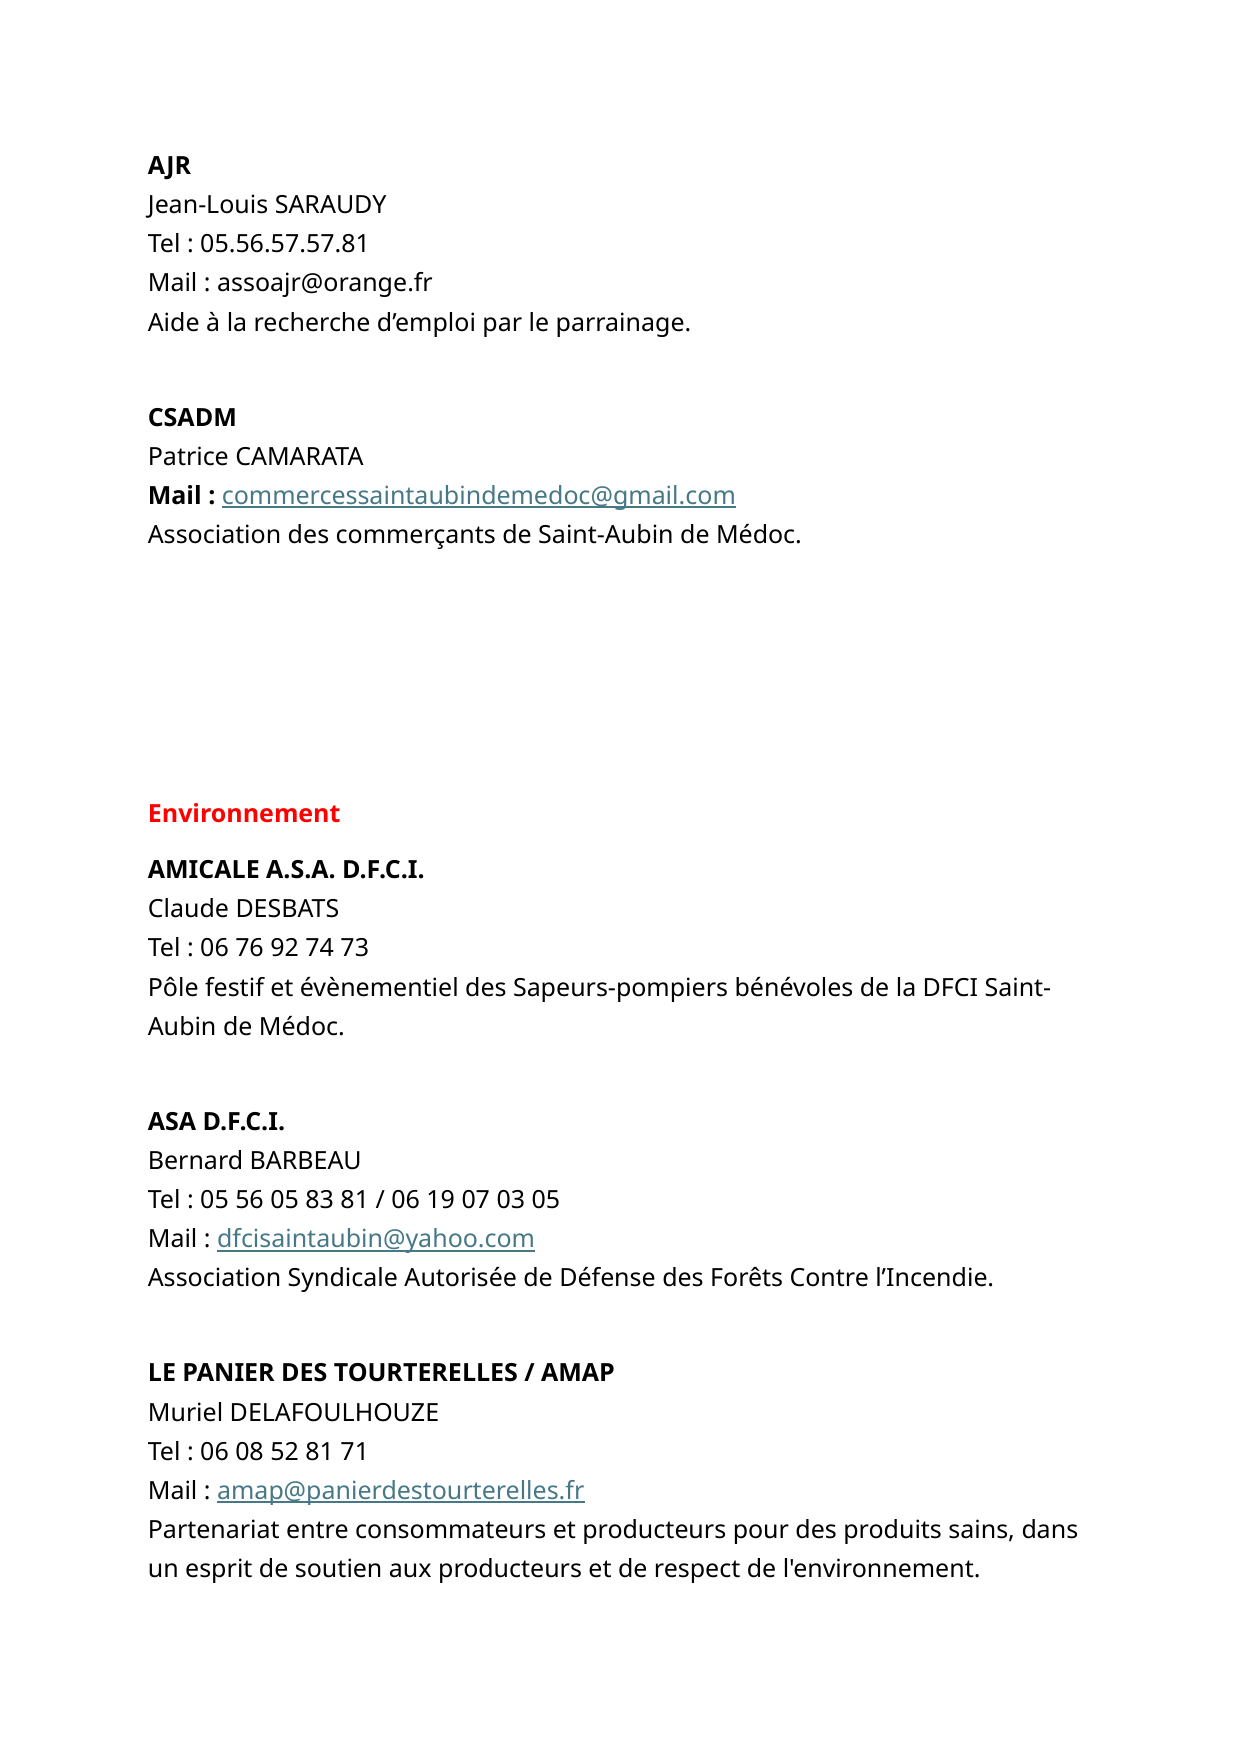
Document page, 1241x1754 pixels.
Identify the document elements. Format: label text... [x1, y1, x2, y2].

text Environnement [148, 796, 1093, 830]
text CSADM Patrice CAMARATA Mail : commercessaintaubindemedoc@gmail.com Association des commerçants de Saint-Aubin de Médoc. [148, 399, 1093, 551]
text AJR Jean-Louis SARAUDY Tel : 05.56.57.57.81 Mail : assoajr@orange.fr Aide à la recherche d’emploi par le parrainage. [148, 148, 1093, 377]
text AMICALE A.S.A. D.F.C.I. Claude DESBATS Tel : 06 76 92 74 73 Pôle festif et évènementiel des Sapeurs-pompiers bénévoles de la DFCI Saint-Aubin de Médoc. [148, 852, 1093, 1042]
text ASA D.F.C.I. Bernard BARBEAU Tel : 05 56 05 83 81 / 06 19 07 03 05 Mail : dfcisaintaubin@yahoo.com Association Syndicale Autorisée de Défense des Forêts Contre l’Incendie. [148, 1064, 1093, 1333]
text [148, 1355, 1093, 1585]
